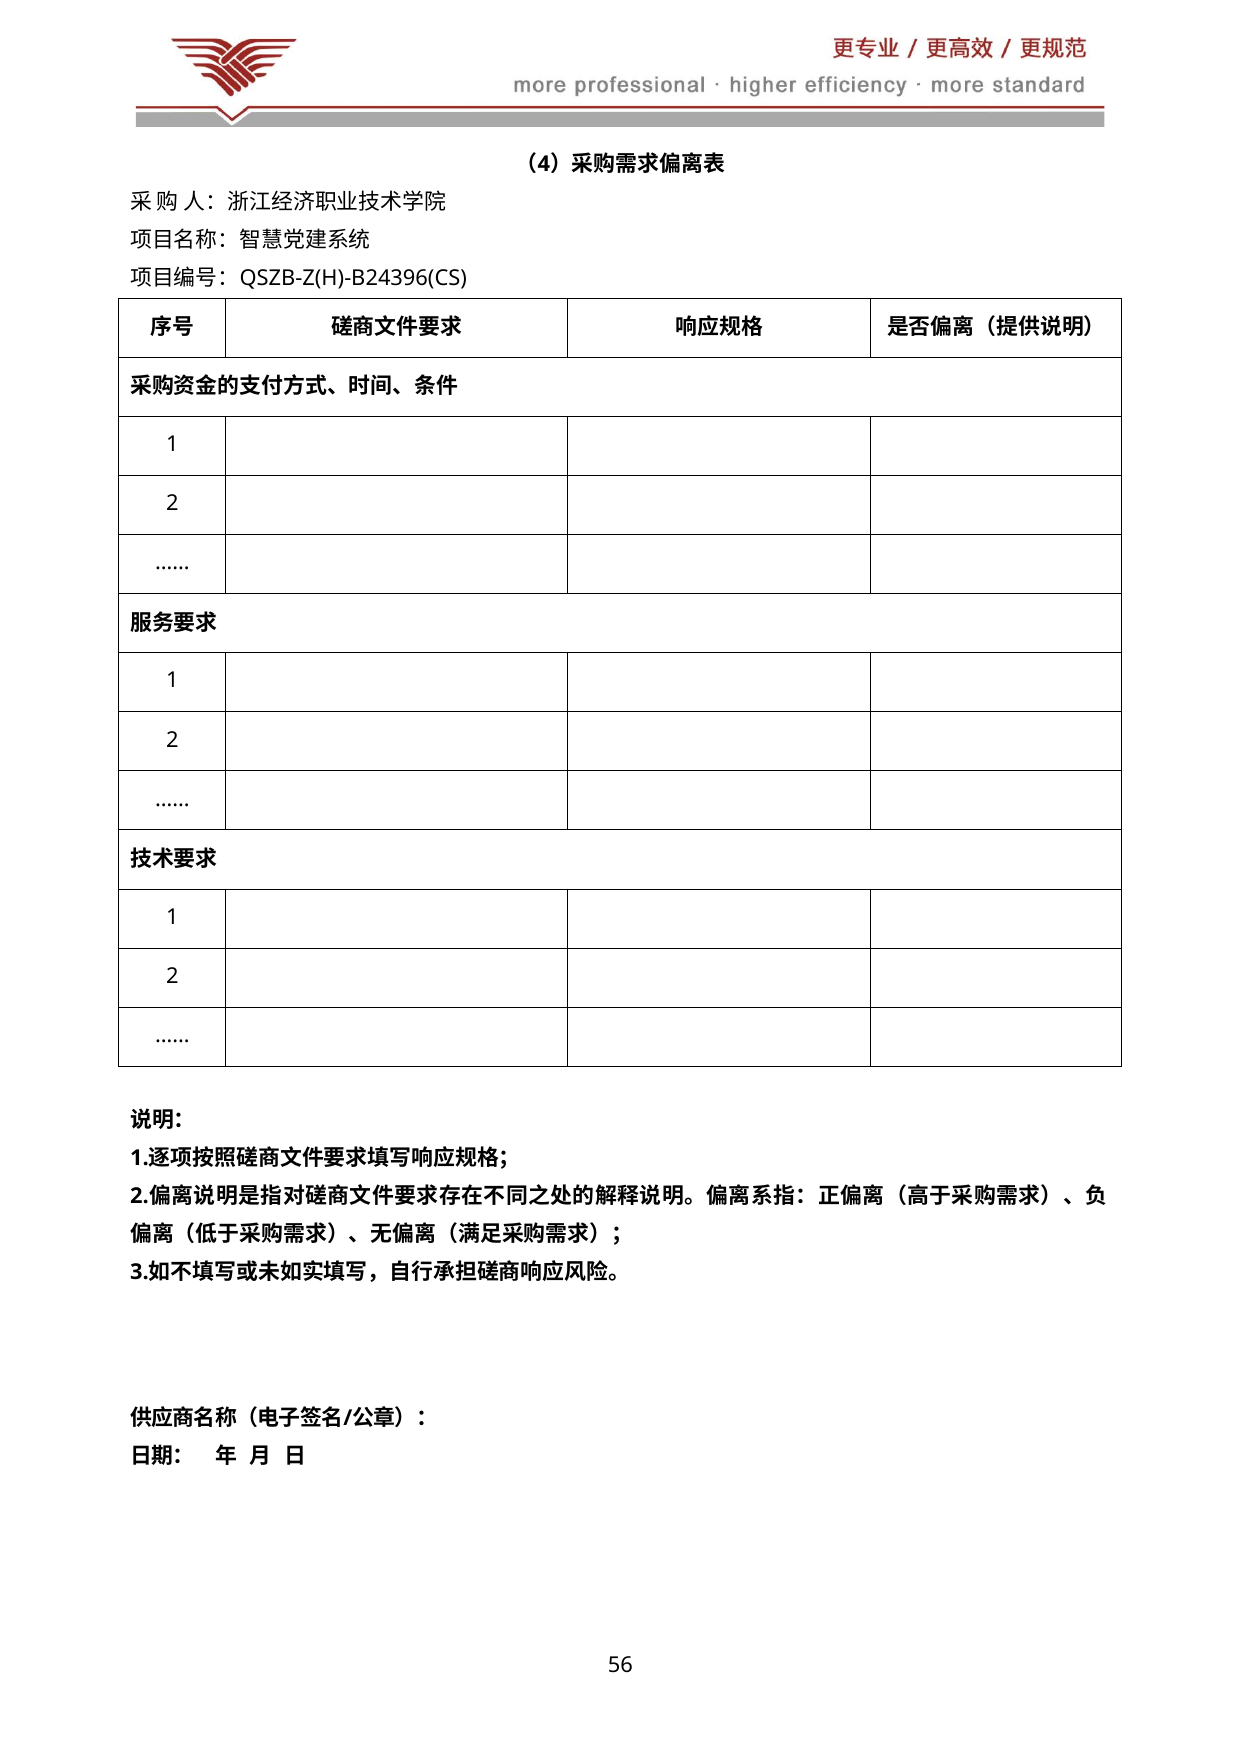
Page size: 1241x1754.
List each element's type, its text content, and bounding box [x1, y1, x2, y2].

text 采 购 人：浙江经济职业技术学院 [130, 184, 1110, 216]
table_header 序号 [119, 299, 225, 357]
table_cell [568, 1008, 870, 1066]
table_cell [226, 712, 567, 770]
table_cell [568, 771, 870, 829]
table_cell …… [119, 535, 225, 593]
table_cell [871, 771, 1121, 829]
table_cell …… [119, 1008, 225, 1066]
table_header 是否偏离（提供说明） [871, 299, 1121, 357]
text 项目编号：QSZB-Z(H)-B24396(CS) [130, 260, 1110, 291]
table_cell [871, 890, 1121, 947]
table_cell 1 [119, 417, 225, 475]
text 说明： [130, 1102, 1110, 1134]
table_cell [871, 417, 1121, 475]
table_cell 2 [119, 476, 225, 534]
table_cell [568, 476, 870, 534]
table_cell …… [119, 771, 225, 829]
table_cell [568, 535, 870, 593]
table_cell [226, 653, 567, 711]
table_cell [226, 949, 567, 1007]
table_header 磋商文件要求 [226, 299, 567, 357]
table_cell [226, 417, 567, 475]
table_cell [568, 417, 870, 475]
picture [135, 14, 1105, 127]
table_cell [871, 1008, 1121, 1066]
table_cell 采购资金的支付方式、时间、条件 [119, 358, 1121, 416]
table_cell [871, 653, 1121, 711]
table_cell 1 [119, 890, 225, 947]
table_cell [568, 890, 870, 947]
table_cell [226, 535, 567, 593]
text 2.偏离说明是指对磋商文件要求存在不同之处的解释说明。偏离系指：正偏离（高于采购需求）、负偏离（低于采购需求）、无偏离（满足采购需求）； [130, 1178, 1110, 1248]
table_cell [226, 1008, 567, 1066]
table_cell 技术要求 [119, 830, 1121, 888]
table_cell 服务要求 [119, 594, 1121, 652]
table_header 响应规格 [568, 299, 870, 357]
table_cell [871, 535, 1121, 593]
table_cell [226, 771, 567, 829]
table_cell 2 [119, 949, 225, 1007]
text 供应商名称（电子签名/公章）： [130, 1400, 1110, 1431]
table_cell [871, 712, 1121, 770]
table_cell [871, 476, 1121, 534]
table_cell [871, 949, 1121, 1007]
table_cell [226, 476, 567, 534]
table_cell [568, 949, 870, 1007]
text 1.逐项按照磋商文件要求填写响应规格； [130, 1140, 1110, 1172]
table_cell [568, 653, 870, 711]
table_cell 2 [119, 712, 225, 770]
table_cell [568, 712, 870, 770]
table_cell [226, 890, 567, 947]
text 项目名称：智慧党建系统 [130, 222, 1110, 253]
text （4）采购需求偏离表 [130, 146, 1110, 177]
table_cell 1 [119, 653, 225, 711]
text 日期： 年 月 日 [130, 1438, 1110, 1469]
text 3.如不填写或未如实填写，自行承担磋商响应风险。 [130, 1254, 1110, 1286]
